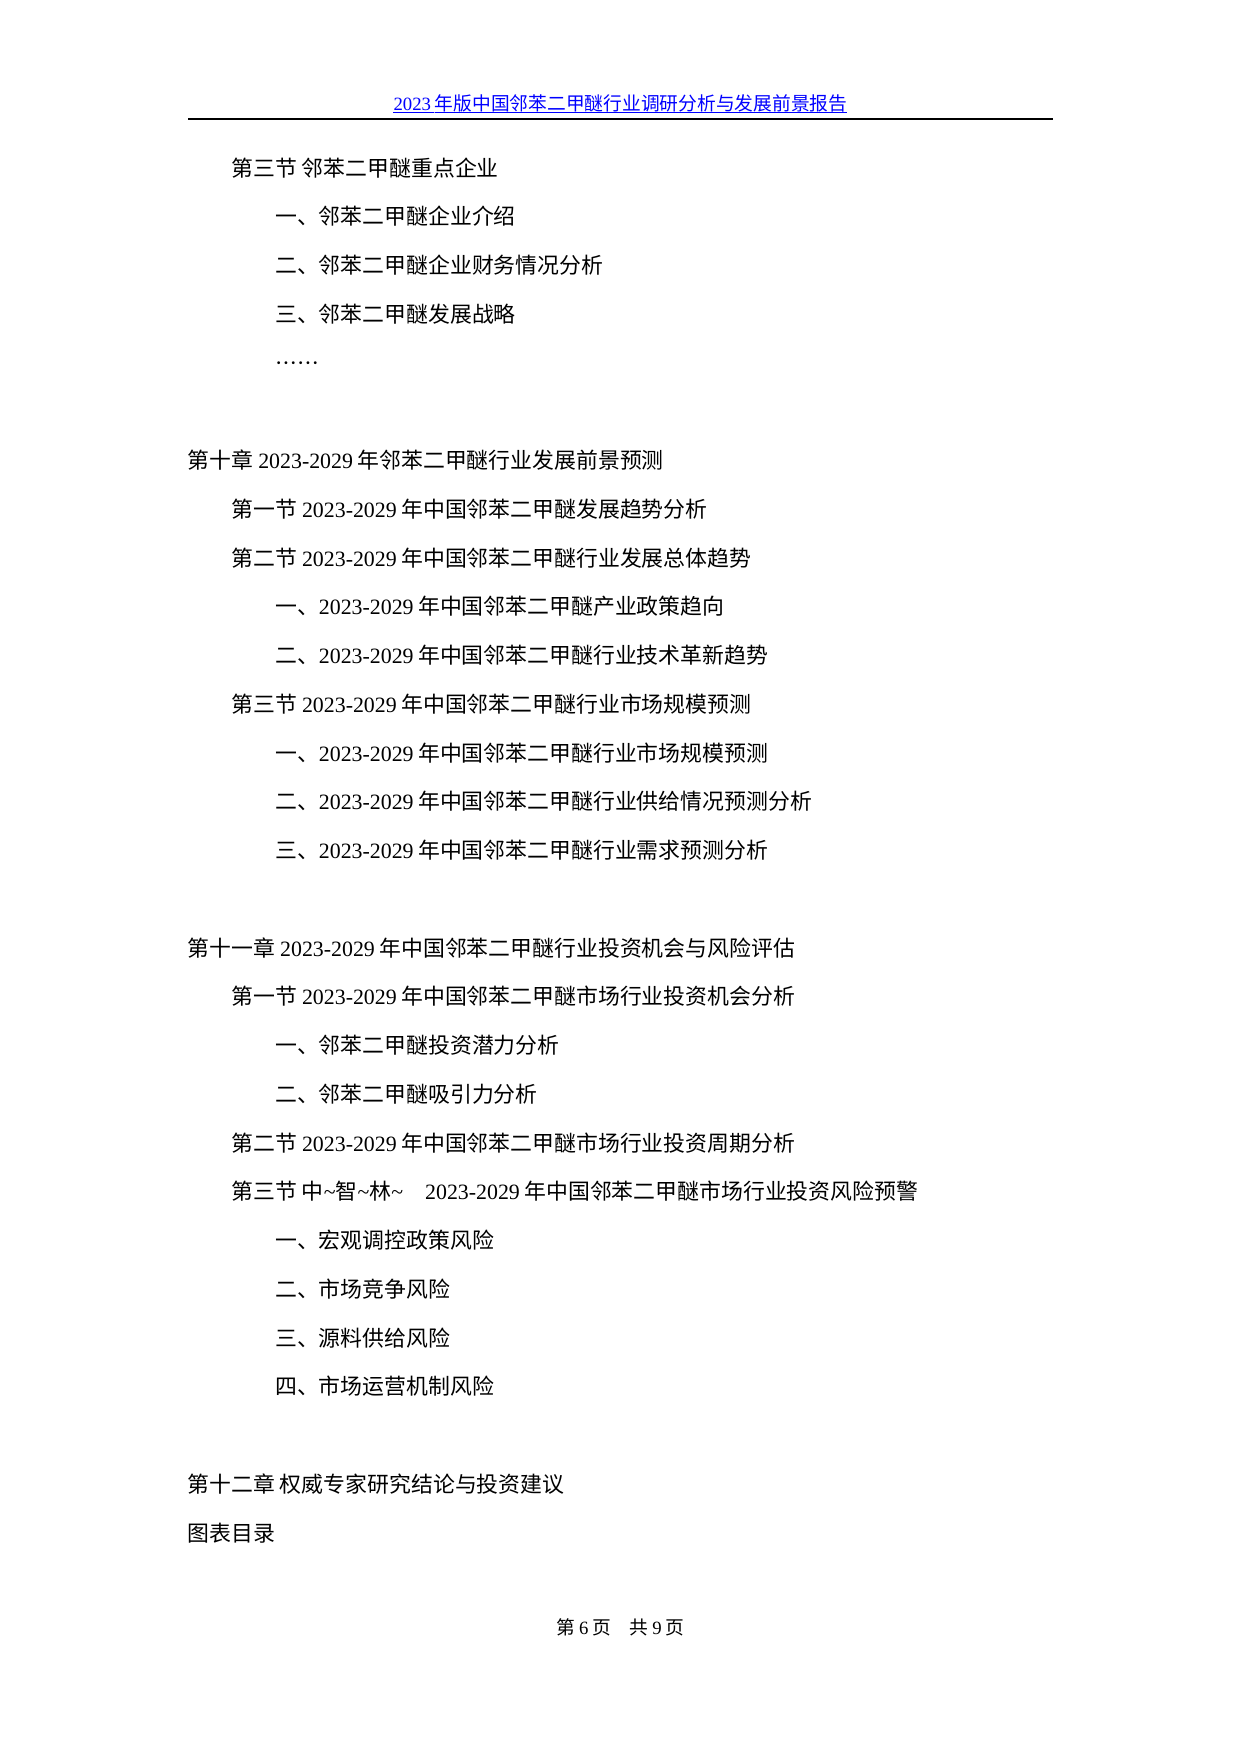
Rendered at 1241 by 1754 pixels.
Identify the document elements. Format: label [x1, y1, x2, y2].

text [187, 150, 1053, 1548]
